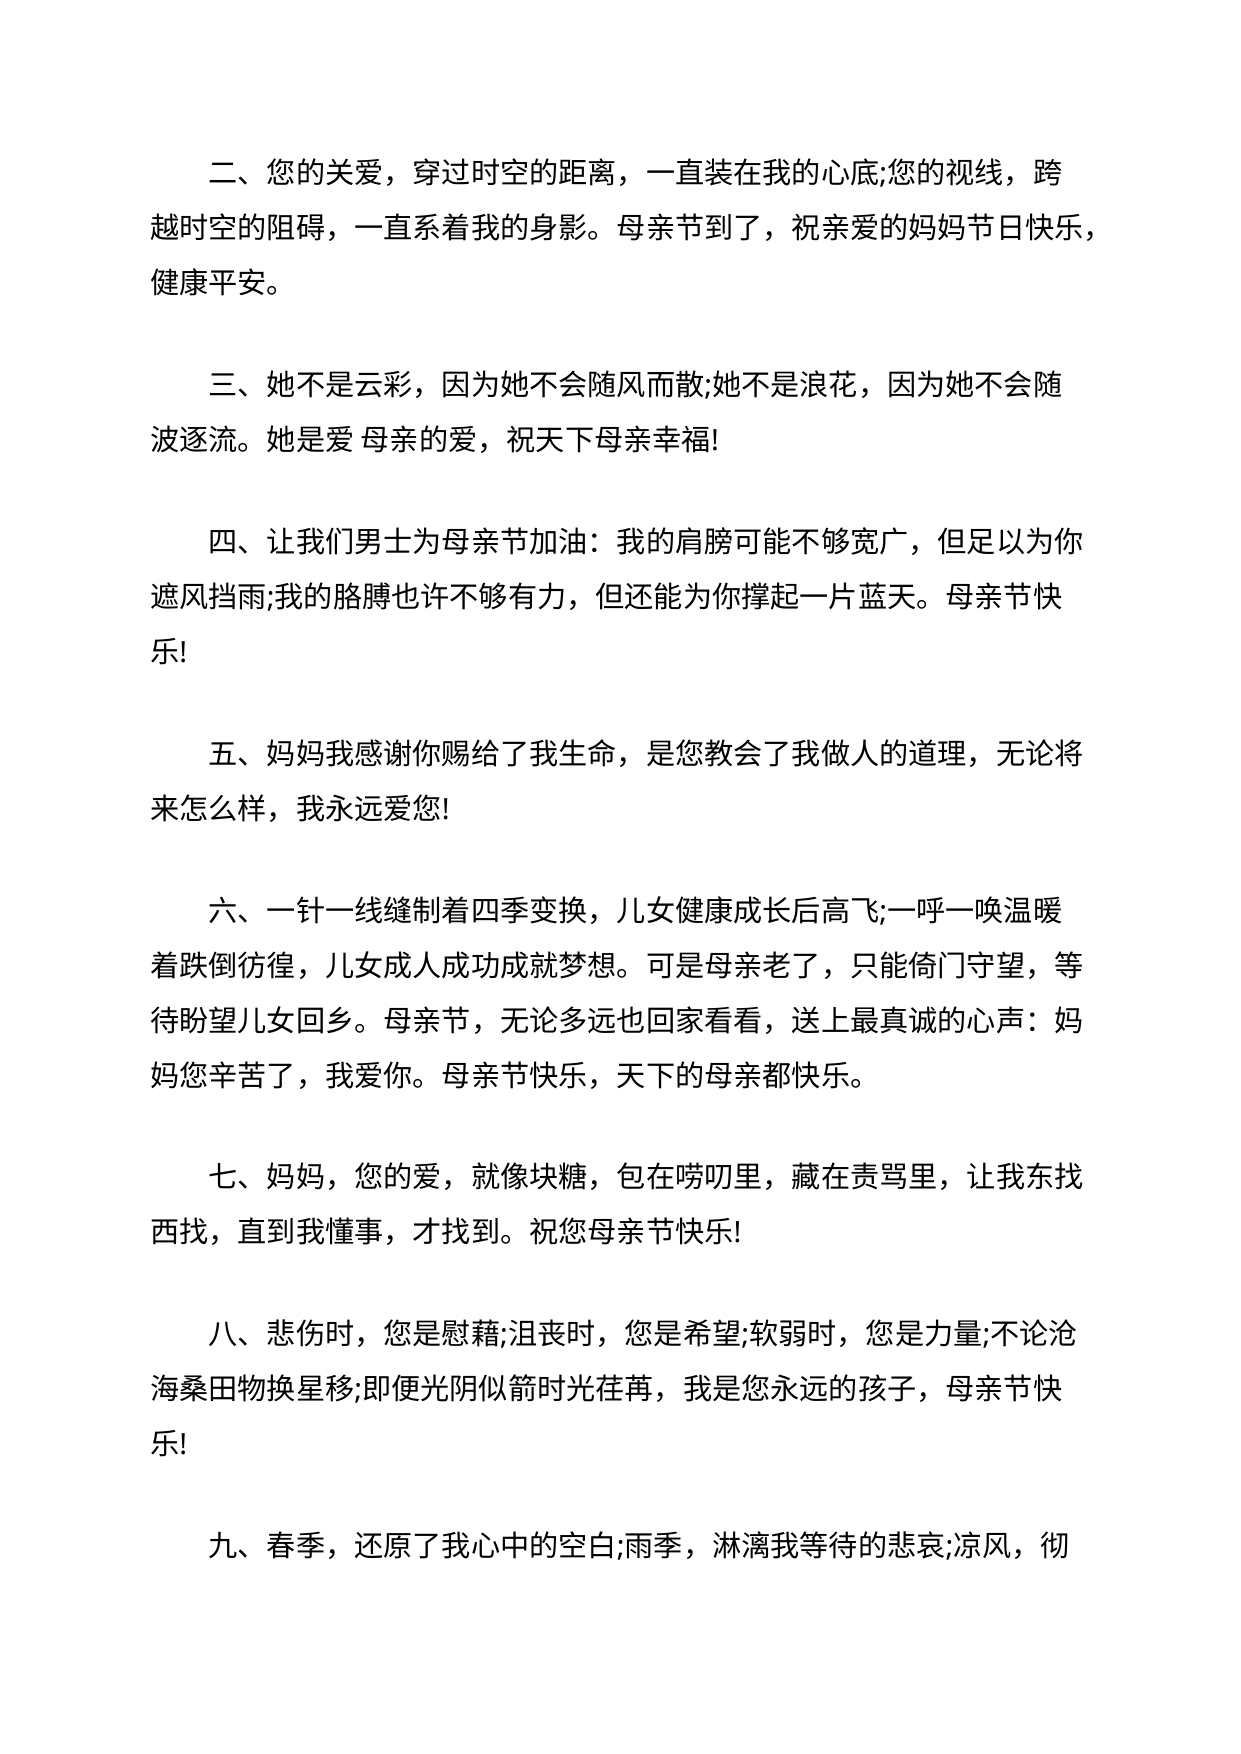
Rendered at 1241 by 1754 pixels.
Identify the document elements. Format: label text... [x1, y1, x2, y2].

text 二、您的关爱，穿过时空的距离，一直装在我的心底;您的视线，跨越时空的阻碍，一直系着我的身影。母亲节到了，祝亲爱的妈妈节日快乐，健康平安。 [150, 150, 1090, 302]
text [150, 1523, 1090, 1565]
text 五、妈妈我感谢你赐给了我生命，是您教会了我做人的道理，无论将来怎么样，我永远爱您! [150, 731, 1090, 828]
text 六、一针一线缝制着四季变换，儿女健康成长后高飞;一呼一唤温暖着跌倒彷徨，儿女成人成功成就梦想。可是母亲老了，只能倚门守望，等待盼望儿女回乡。母亲节，无论多远也回家看看，送上最真诚的心声：妈妈您辛苦了，我爱你。母亲节快乐，天下的母亲都快乐。 [150, 887, 1090, 1094]
text 四、让我们男士为母亲节加油：我的肩膀可能不够宽广，但足以为你遮风挡雨;我的胳膊也许不够有力，但还能为你撑起一片蓝天。母亲节快乐! [150, 519, 1090, 671]
text 三、她不是云彩，因为她不会随风而散;她不是浪花，因为她不会随波逐流。她是爱 母亲的爱，祝天下母亲幸福! [150, 362, 1090, 459]
text 八、悲伤时，您是慰藉;沮丧时，您是希望;软弱时，您是力量;不论沧海桑田物换星移;即便光阴似箭时光荏苒，我是您永远的孩子，母亲节快乐! [150, 1311, 1090, 1463]
text 七、妈妈，您的爱，就像块糖，包在唠叨里，藏在责骂里，让我东找西找，直到我懂事，才找到。祝您母亲节快乐! [150, 1154, 1090, 1251]
